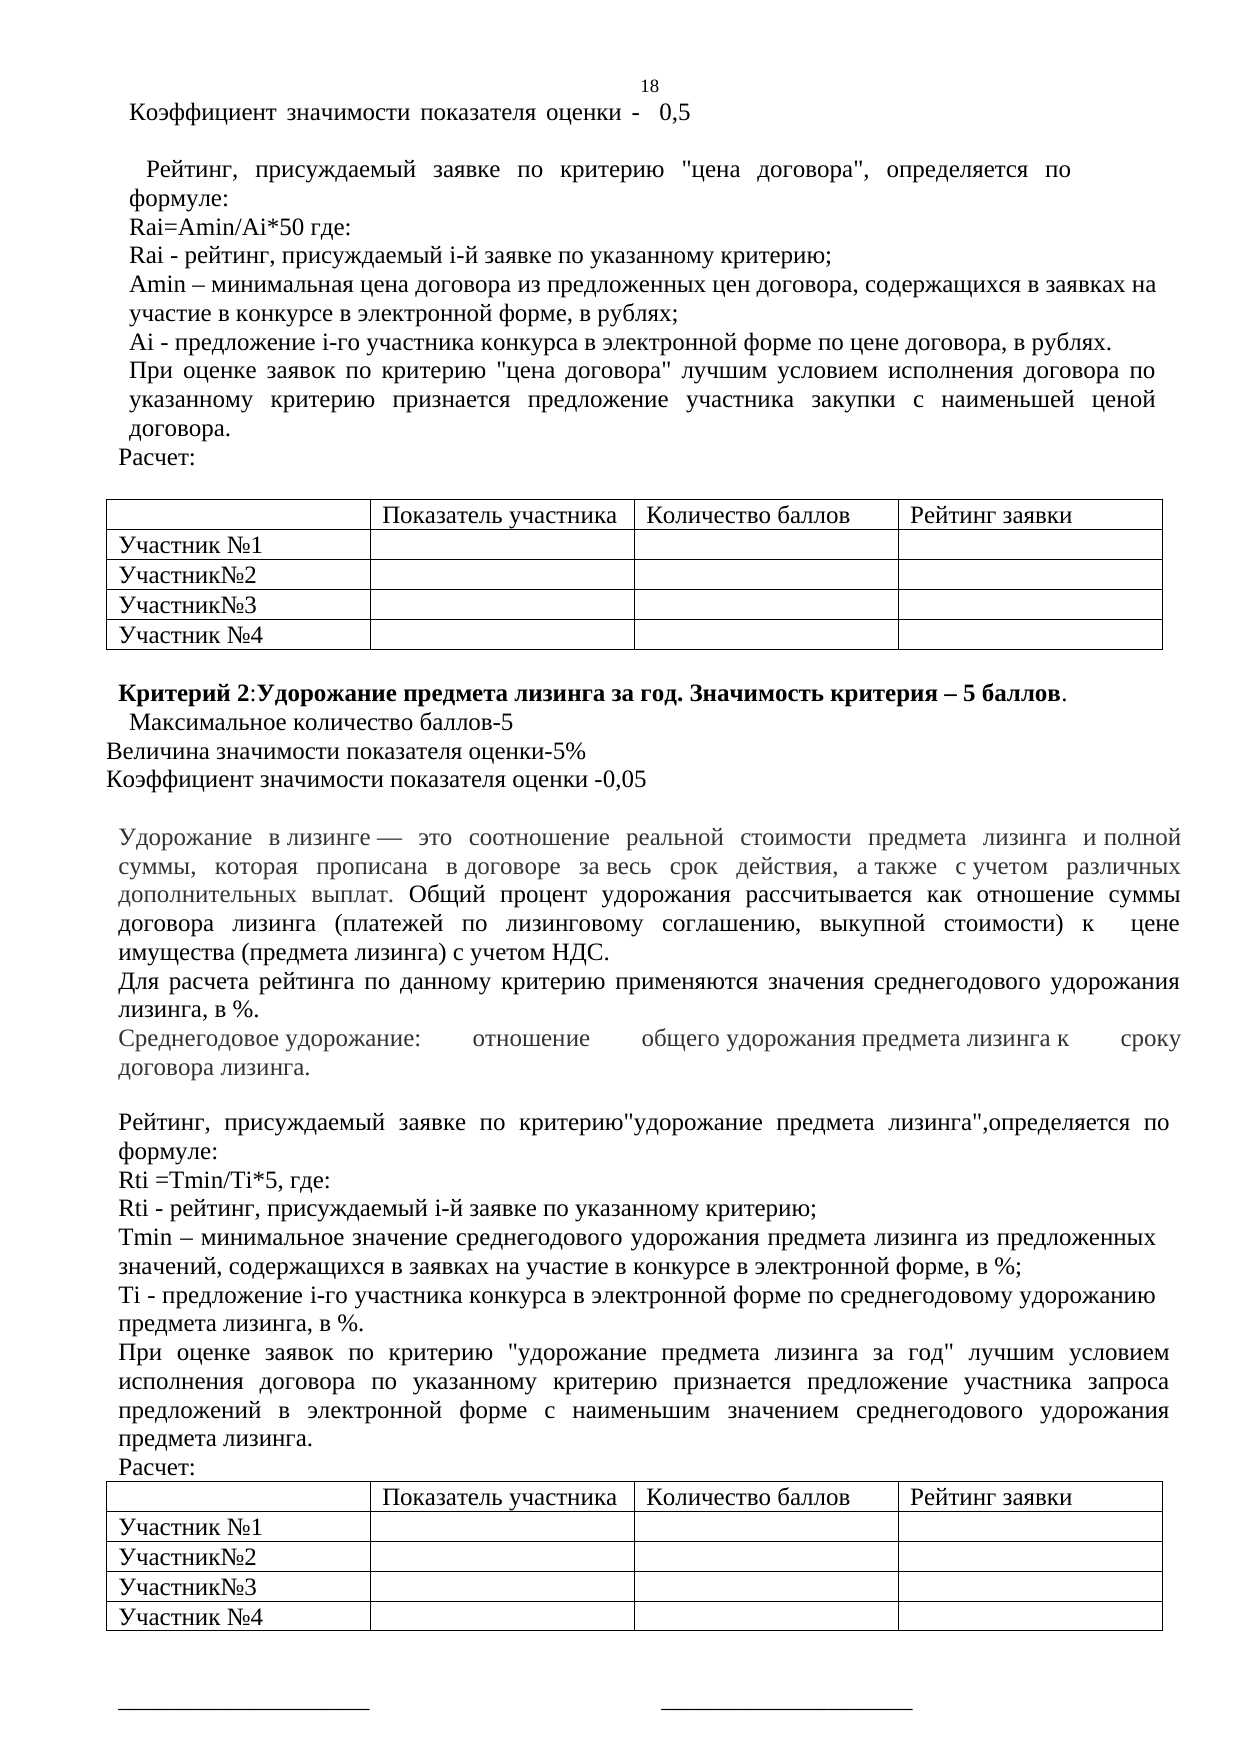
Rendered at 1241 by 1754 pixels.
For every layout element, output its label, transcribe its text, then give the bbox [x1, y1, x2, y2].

text Максимальное количество баллов-5 [129, 707, 1181, 736]
table_cell [371, 530, 634, 559]
text Коэффициент значимости показателя оценки -0,5 [129, 97, 1181, 125]
table_cell [899, 1542, 1162, 1571]
table_cell [899, 620, 1162, 648]
table_cell [635, 530, 898, 559]
table_header Показатель участника [371, 500, 634, 529]
text Amin – минимальная цена договора из предложенных цен договора, содержащихся в заявках на участие в конкурсе в электронной форме, в рублях; [129, 269, 1157, 327]
table_cell Участник№3 [107, 1572, 370, 1601]
table_cell [371, 1602, 634, 1630]
text Величина значимости показателя оценки-5% [106, 736, 1181, 764]
text Для расчета рейтинга по данному критерию применяются значения среднегодового удорожания лизинга, в %. [118, 966, 1181, 1023]
table_cell [899, 560, 1162, 589]
text Ai - предложение i-го участника конкурса в электронной форме по цене договора, в рублях. [129, 327, 1181, 355]
text При оценке заявок по критерию "цена договора" лучшим условием исполнения договора по указанному критерию признается предложение участника закупки с наименьшей ценой договора. [129, 355, 1157, 442]
table_cell [635, 560, 898, 589]
table_cell Участник №4 [107, 1602, 370, 1630]
table_cell [899, 530, 1162, 559]
table_cell [635, 1512, 898, 1541]
table_cell [635, 620, 898, 648]
text Rti =Tmin/Ti*5, где: [118, 1165, 1171, 1193]
table_cell Участник№3 [107, 590, 370, 619]
table_cell Участник№2 [107, 1542, 370, 1571]
text Rti - рейтинг, присуждаемый i-й заявке по указанному критерию; [118, 1193, 1181, 1222]
text Rai=Amin/Ai*50 где: [129, 212, 406, 240]
table_cell Участник №1 [107, 1512, 370, 1541]
table_cell [635, 590, 898, 619]
table_cell Участник №4 [107, 620, 370, 648]
text Tmin – минимальное значение среднегодового удорожания предмета лизинга из предложенных значений, содержащихся в заявках на участие в конкурсе в электронной форме, в %; [118, 1222, 1157, 1280]
text Расчет: [118, 1452, 1181, 1481]
table_cell [371, 620, 634, 648]
text Rai - рейтинг, присуждаемый i-й заявке по указанному критерию; [129, 240, 1181, 269]
table_cell [371, 590, 634, 619]
table_cell Участник №1 [107, 530, 370, 559]
text Рейтинг, присуждаемый заявке по критерию"удорожание предмета лизинга",определяется по формуле: [118, 1107, 1171, 1165]
table_header Рейтинг заявки [899, 1482, 1162, 1511]
text Рейтинг, присуждаемый заявке по критерию "цена договора", определяется по формуле: [129, 154, 1072, 212]
table_cell [899, 1512, 1162, 1541]
table_header Количество баллов [635, 500, 898, 529]
table_cell [371, 560, 634, 589]
table_cell [899, 590, 1162, 619]
table_cell [899, 1602, 1162, 1630]
table_cell [371, 1572, 634, 1601]
text При оценке заявок по критерию "удорожание предмета лизинга за год" лучшим условием исполнения договора по указанному критерию признается предложение участника запроса предложений в электронной форме с наименьшим значением среднегодового удорожания предмета лизинга. [118, 1337, 1171, 1452]
text Коэффициент значимости показателя оценки -0,05 [106, 764, 1181, 793]
table_cell [371, 1542, 634, 1571]
text Удорожание в лизинге — это соотношение реальной стоимости предмета лизинга и полной суммы, которая прописана в договоре за весь срок действия, а также с учетом различных дополнительных выплат. Общий процент удорожания рассчитывается как отношение суммы договора лизинга (платежей по лизинговому соглашению, выкупной стоимости) к цене имущества (предмета лизинга) с учетом НДС. [118, 878, 1181, 966]
table_cell [371, 1512, 634, 1541]
text Критерий 2:Удорожание предмета лизинга за год. Значимость критерия – 5 баллов. [118, 678, 1181, 707]
table_cell Участник№2 [107, 560, 370, 589]
table_header [107, 1482, 370, 1511]
table_cell [635, 1602, 898, 1630]
table_header Количество баллов [635, 1482, 898, 1511]
text Ti - предложение i-го участника конкурса в электронной форме по среднегодовому удорожанию предмета лизинга, в %. [118, 1280, 1157, 1337]
table_cell [899, 1572, 1162, 1601]
table_cell [635, 1542, 898, 1571]
table_cell [635, 1572, 898, 1601]
table_header Показатель участника [371, 1482, 634, 1511]
table_header [107, 500, 370, 529]
table_header Рейтинг заявки [899, 500, 1162, 529]
text Расчет: [118, 442, 1181, 470]
text Среднегодовое удорожание: отношение общего удорожания предмета лизинга к сроку договора лизинга. [118, 1023, 1181, 1081]
